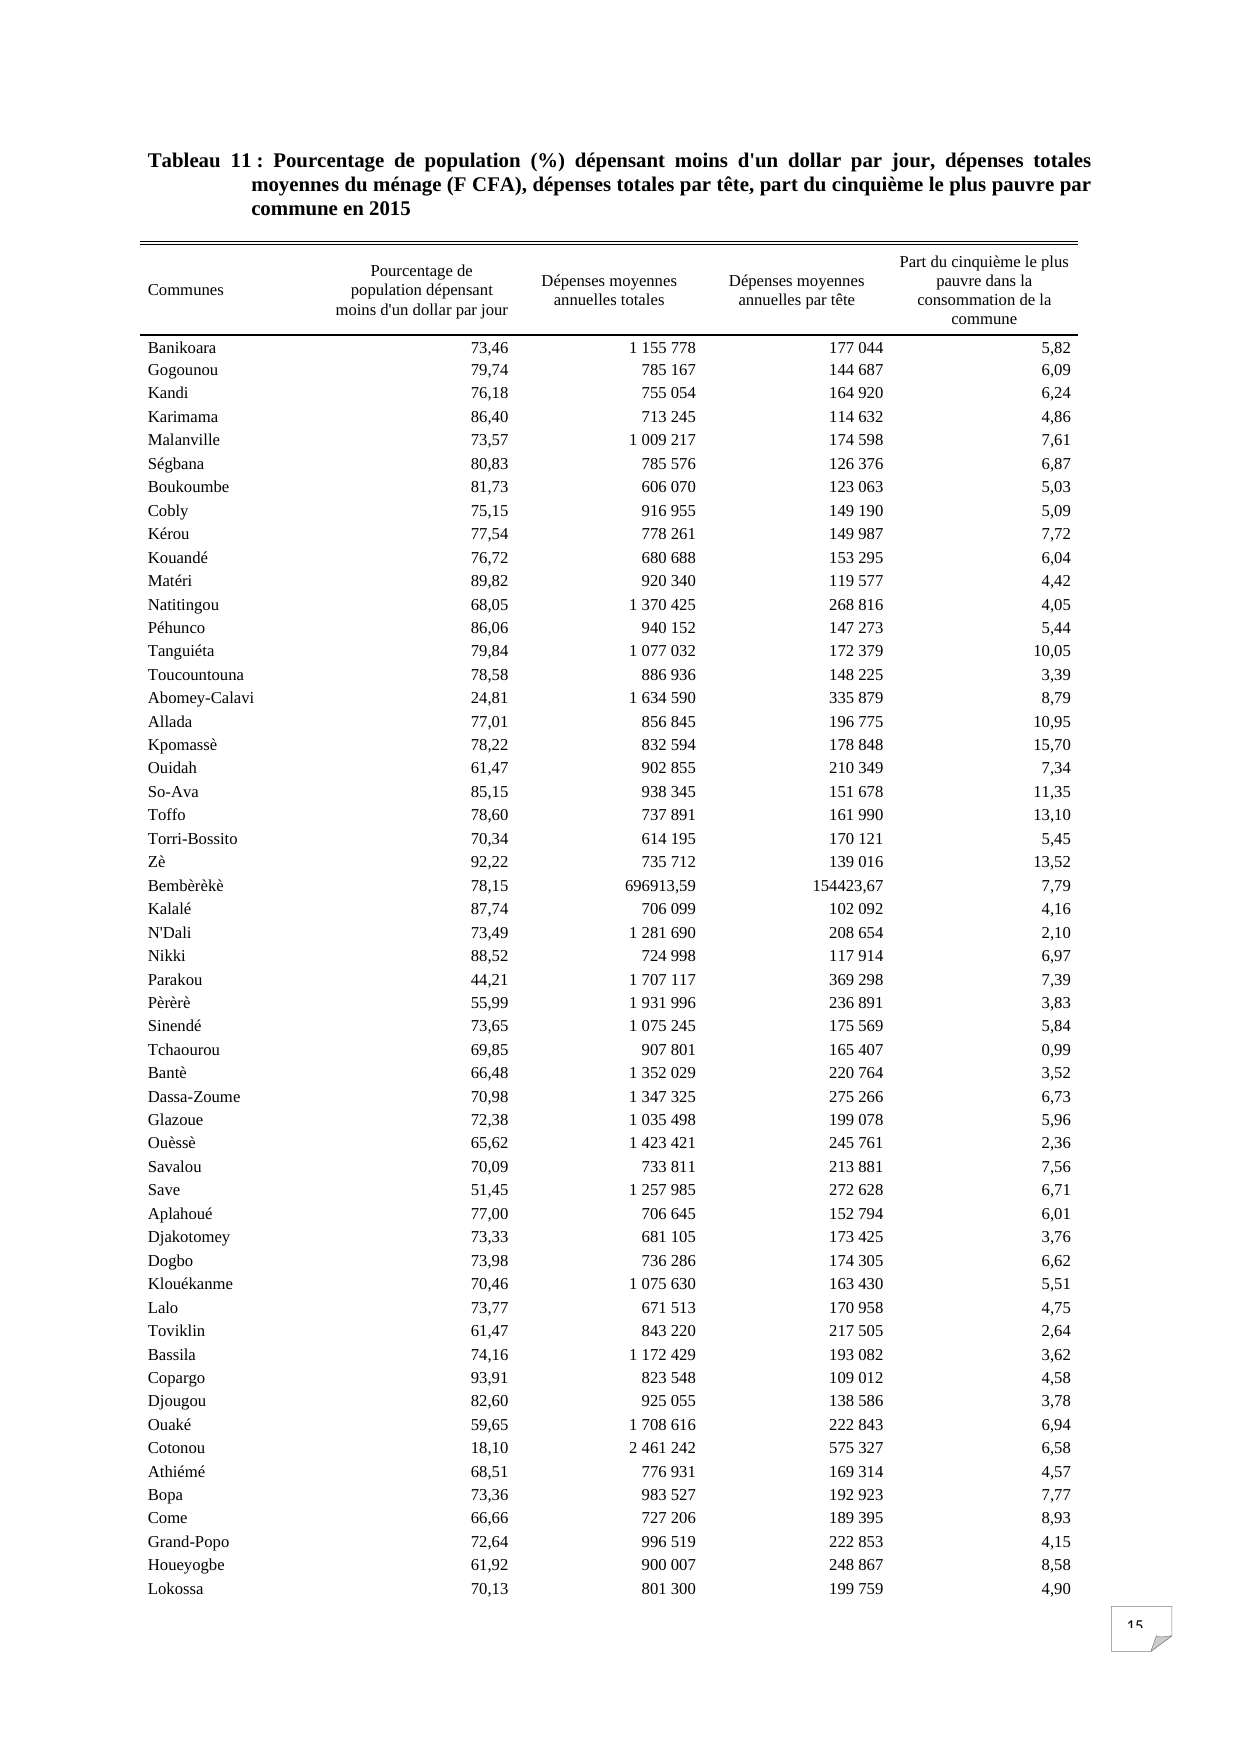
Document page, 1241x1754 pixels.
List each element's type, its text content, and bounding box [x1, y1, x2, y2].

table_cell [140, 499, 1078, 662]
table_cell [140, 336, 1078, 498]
text Tableau 11 : Pourcentage de population (%) dépensant moins d'un dollar par jour, dépenses totales moyennes du ménage (F CFA), dépenses totales par tête, part du cinquième le plus pauvre par commune en 2015 [148, 148, 1093, 220]
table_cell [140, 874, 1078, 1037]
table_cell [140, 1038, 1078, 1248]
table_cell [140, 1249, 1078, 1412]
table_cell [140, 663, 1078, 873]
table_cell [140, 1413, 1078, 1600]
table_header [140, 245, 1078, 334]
